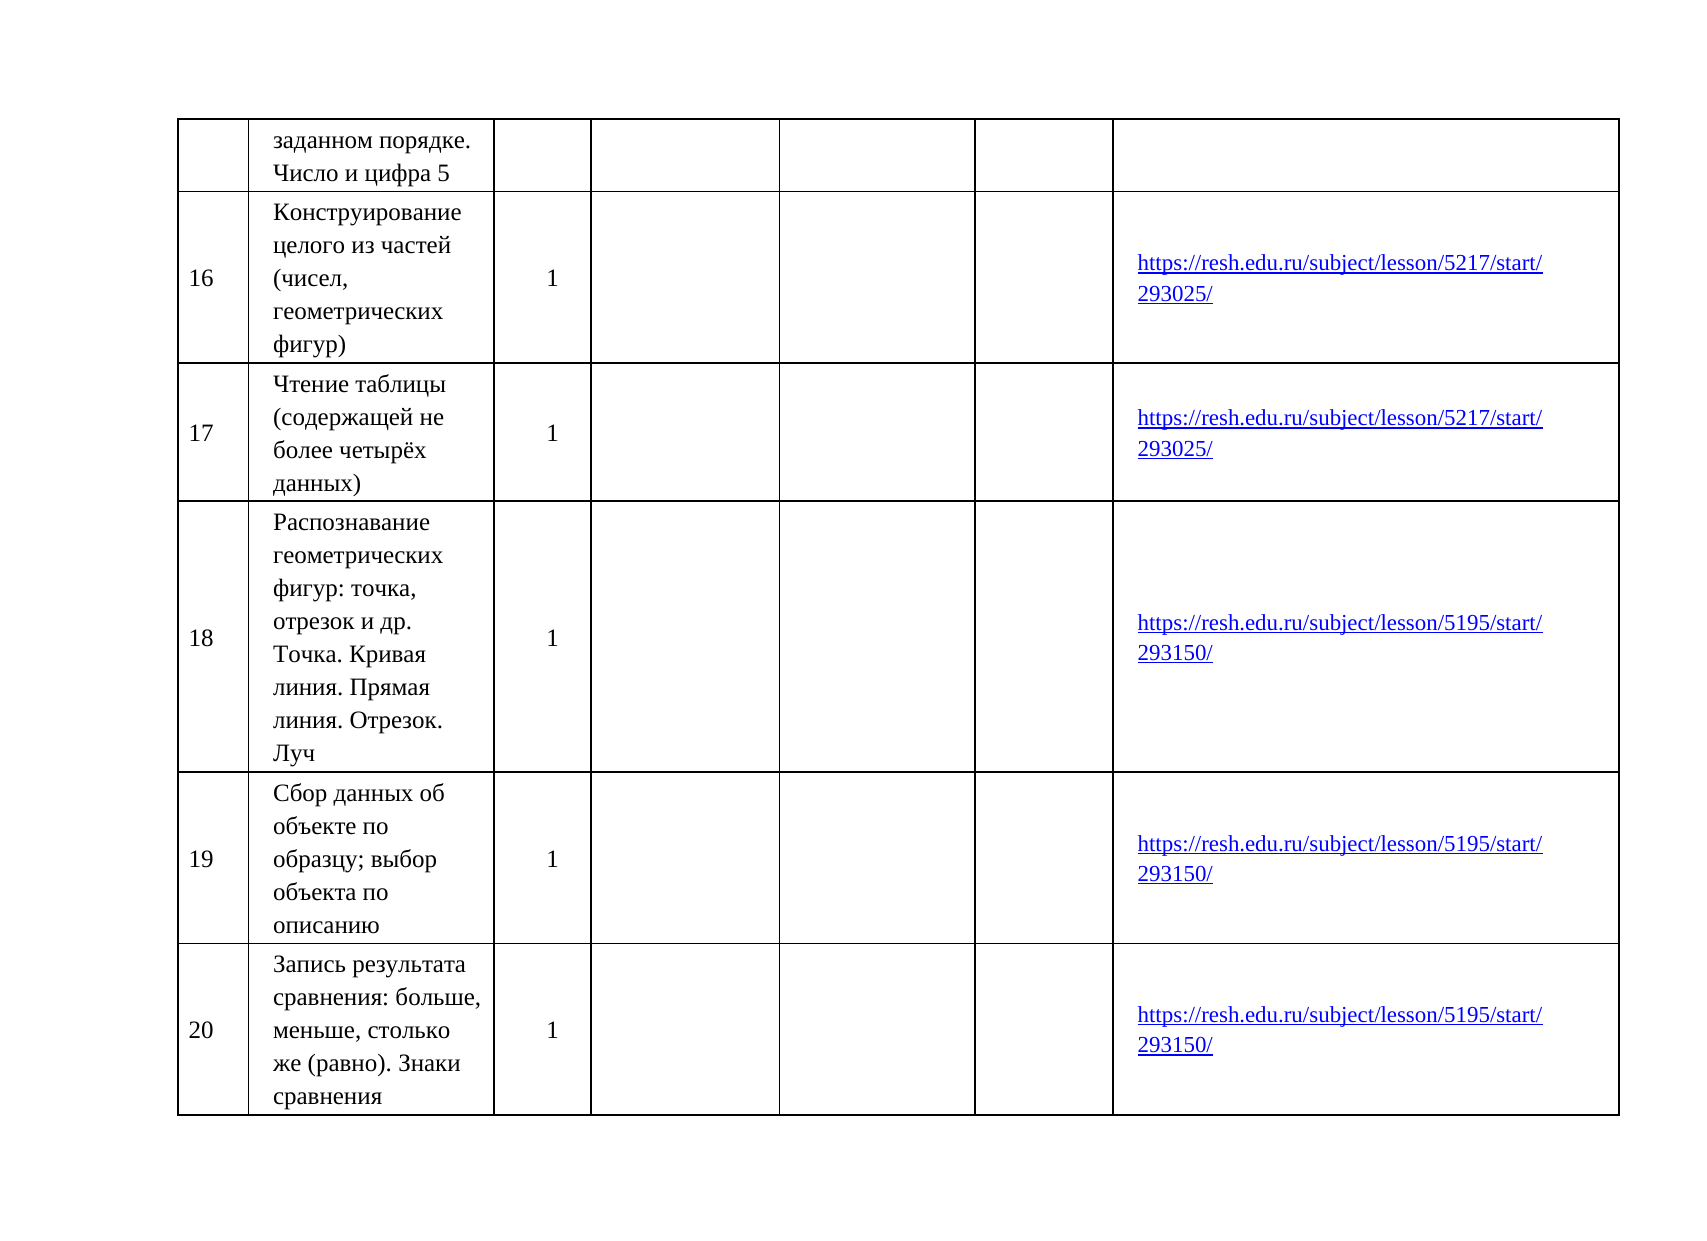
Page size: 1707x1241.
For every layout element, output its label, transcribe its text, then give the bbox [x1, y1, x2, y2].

table_cell https://resh.edu.ru/subject/lesson/5217/start/293025/ [1114, 364, 1618, 500]
table_cell [592, 192, 779, 362]
table_cell [976, 502, 1112, 771]
table_cell 16 [179, 192, 248, 362]
table_cell 19 [179, 773, 248, 942]
table_cell Распознавание геометрических фигур: точка, отрезок и др. Точка. Кривая линия. Прямая линия. Отрезок. Луч [249, 502, 493, 771]
table_cell [592, 773, 779, 942]
table_cell Чтение таблицы (содержащей не более четырёх данных) [249, 364, 493, 500]
table_cell 1 [495, 502, 590, 771]
table_cell 1 [495, 192, 590, 362]
table_cell [976, 120, 1112, 191]
table_cell [592, 944, 779, 1114]
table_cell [1114, 773, 1618, 942]
table_cell Конструирование целого из частей (чисел, геометрических фигур) [249, 192, 493, 362]
table_cell Запись результата сравнения: больше, меньше, столько же (равно). Знаки сравнения [249, 944, 493, 1114]
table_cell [1114, 120, 1618, 191]
table_cell 20 [179, 944, 248, 1114]
table_cell 15 [179, 120, 248, 191]
table_cell 1 [495, 364, 590, 500]
table_cell Сбор данных об объекте по образцу; выбор объекта по описанию [249, 773, 493, 942]
table_cell https://resh.edu.ru/subject/lesson/5195/start/293150/ [1114, 502, 1618, 771]
table_cell [780, 944, 974, 1114]
table_cell [592, 120, 779, 191]
table_cell 1 [495, 944, 590, 1114]
table_cell [976, 944, 1112, 1114]
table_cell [249, 120, 493, 191]
table_cell [780, 773, 974, 942]
table_cell https://resh.edu.ru/subject/lesson/5217/start/293025/ [1114, 192, 1618, 362]
table_cell [976, 364, 1112, 500]
table_cell 17 [179, 364, 248, 500]
table_cell 1 [495, 120, 590, 191]
table_cell [780, 502, 974, 771]
table_cell 18 [179, 502, 248, 771]
table_cell [780, 120, 974, 191]
table_cell [780, 192, 974, 362]
table_cell 1 [495, 773, 590, 942]
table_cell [1114, 944, 1618, 1114]
table_cell [976, 773, 1112, 942]
table_cell [976, 192, 1112, 362]
table_cell [592, 364, 779, 500]
table_cell [592, 502, 779, 771]
table_cell [780, 364, 974, 500]
